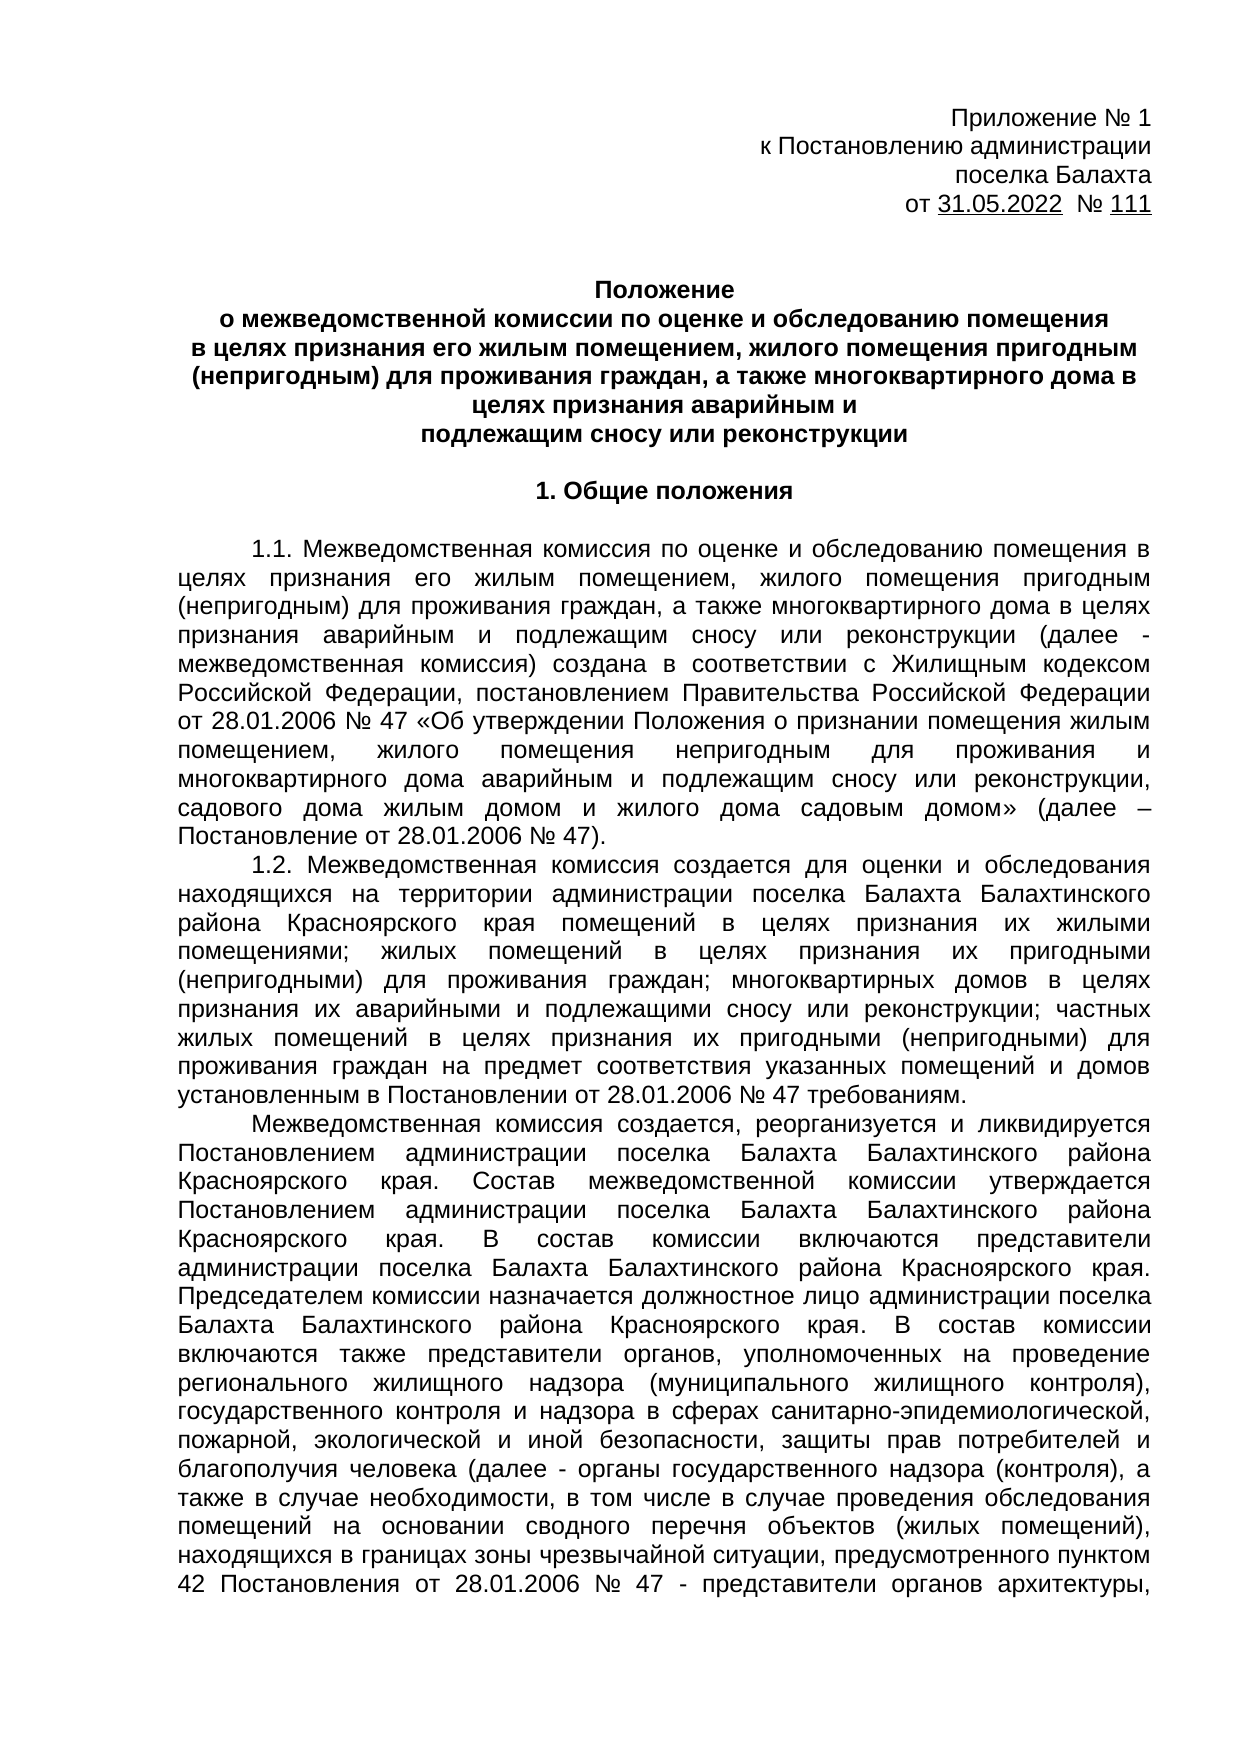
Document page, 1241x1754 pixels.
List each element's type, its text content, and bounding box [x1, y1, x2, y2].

text 1.2. Межведомственная комиссия создается для оценки и обследования находящихся на территории администрации поселка Балахта Балахтинского района Красноярского края помещений в целях признания их жилыми помещениями; жилых помещений в целях признания их пригодными (непригодными) для проживания граждан; многоквартирных домов в целях признания их аварийными и подлежащими сносу или реконструкции; частных жилых помещений в целях признания их пригодными (непригодными) для проживания граждан на предмет соответствия указанных помещений и домов установленным в Постановлении от 28.01.2006 № 47 требованиям. [177, 850, 1152, 1109]
text о межведомственной комиссии по оценке и обследованию помещения [177, 304, 1152, 333]
text Положение [177, 275, 1152, 304]
text от 31.05.2022 № 111 [177, 189, 1152, 218]
text 1.1. Межведомственная комиссия по оценке и обследованию помещения в целях признания его жилым помещением, жилого помещения пригодным (непригодным) для проживания граждан, а также многоквартирного дома в целях признания аварийным и подлежащим сносу или реконструкции (далее - межведомственная комиссия) создана в соответствии с Жилищным кодексом Российской Федерации, постановлением Правительства Российской Федерации от 28.01.2006 № 47 «Об утверждении Положения о признании помещения жилым помещением, жилого помещения непригодным для проживания и многоквартирного дома аварийным и подлежащим сносу или реконструкции, садового дома жилым домом и жилого дома садовым домом» (далее – Постановление от 28.01.2006 № 47). [177, 534, 1152, 850]
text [177, 1109, 1152, 1598]
text Приложение № 1 [177, 103, 1152, 131]
text подлежащим сносу или реконструкции [177, 419, 1152, 448]
text в целях признания его жилым помещением, жилого помещения пригодным (непригодным) для проживания граждан, а также многоквартирного дома в целях признания аварийным и [177, 333, 1152, 419]
text поселка Балахта [177, 160, 1152, 189]
text к Постановлению администрации [177, 131, 1152, 160]
text 1. Общие положения [177, 476, 1152, 505]
